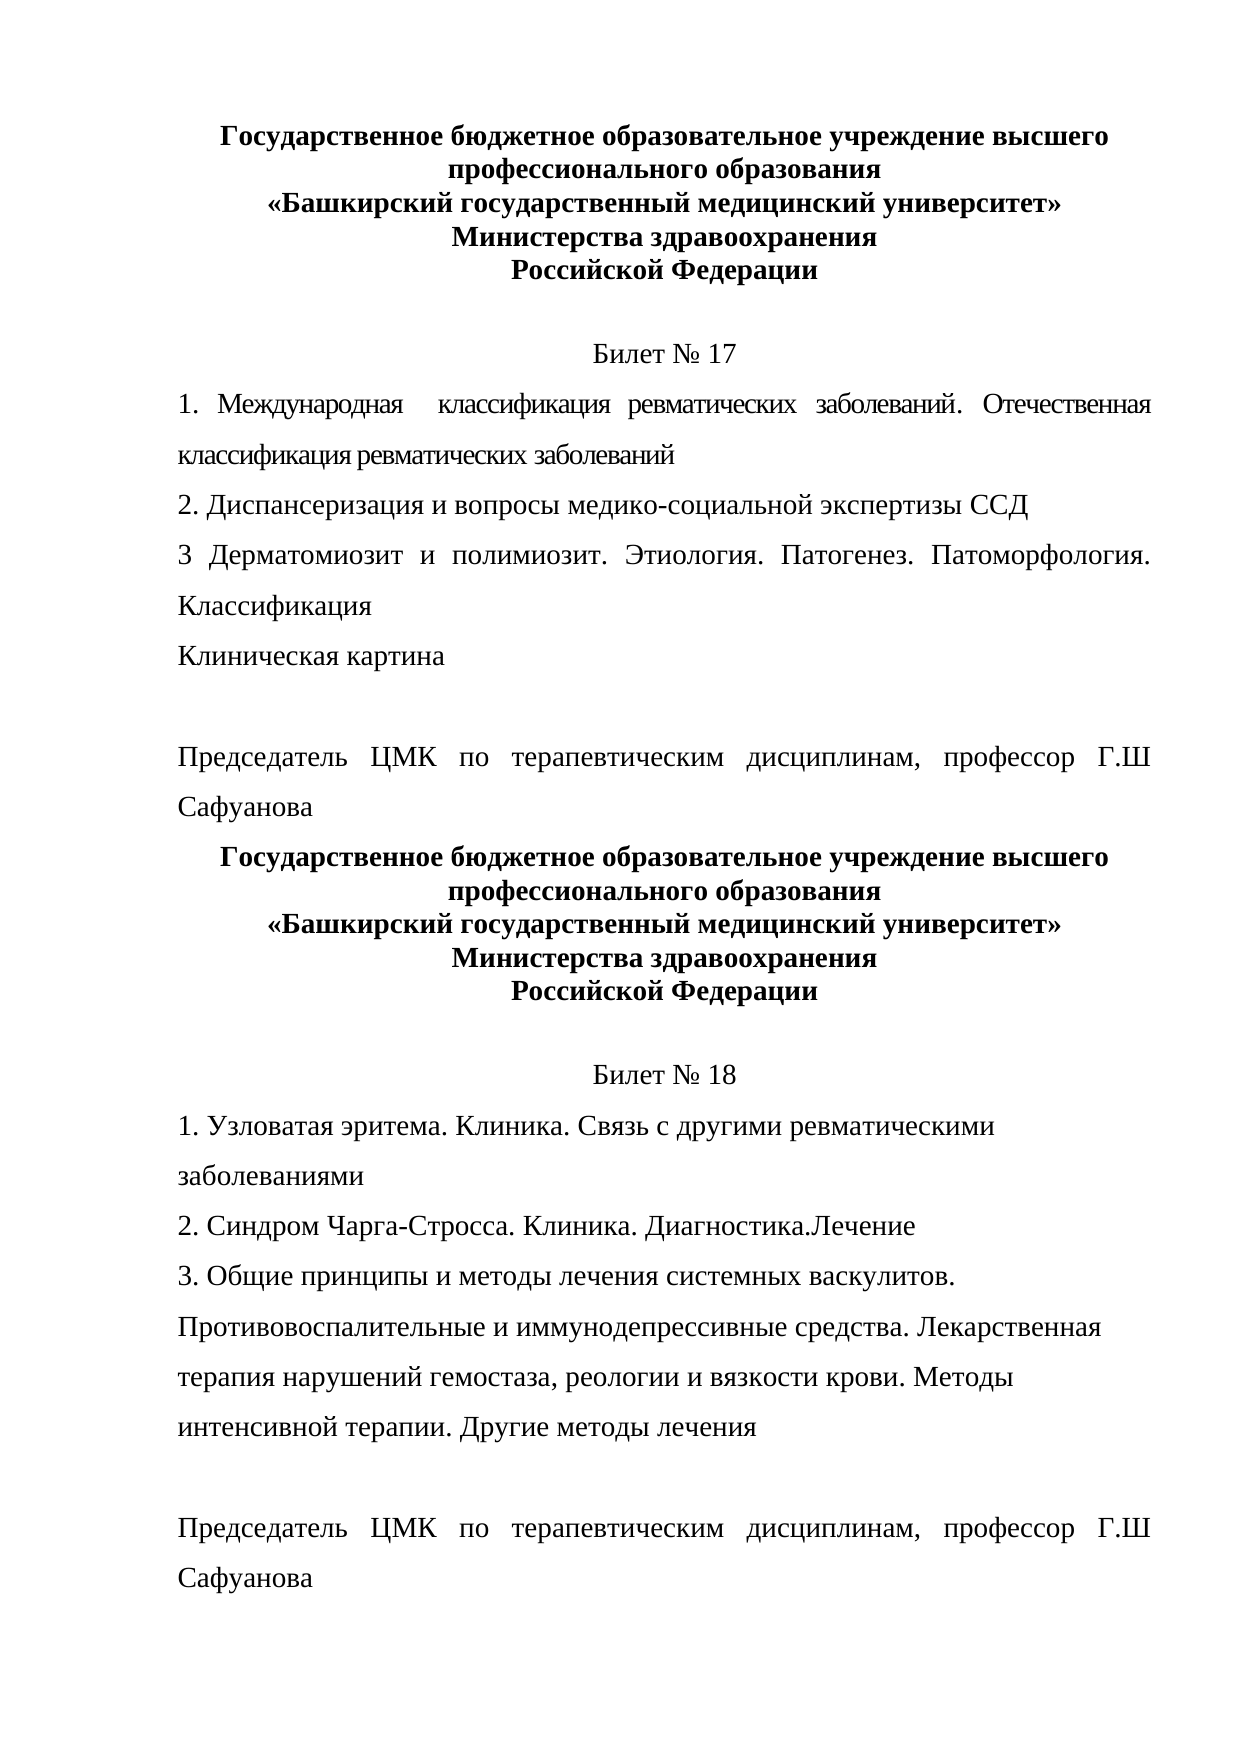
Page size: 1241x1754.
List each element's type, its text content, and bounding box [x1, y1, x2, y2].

text Министерства здравоохранения [177, 219, 1152, 252]
text Российской Федерации [177, 252, 1152, 286]
text 1. Международная классификация ревматических заболеваний. Отечественная классификация ревматических заболеваний [177, 386, 1152, 470]
text Председатель ЦМК по терапевтическим дисциплинам, профессор Г.Ш Сафуанова [177, 1510, 1152, 1594]
text «Башкирский государственный медицинский университет» [177, 185, 1152, 219]
text 2. Синдром Чарга-Стросса. Клиника. Диагностика.Лечение [177, 1208, 1152, 1242]
text Билет № 17 [177, 336, 1152, 370]
text Клиническая картина [177, 638, 1152, 672]
text 3 Дерматомиозит и полимиозит. Этиология. Патогенез. Патоморфология. Классификация [177, 537, 1152, 621]
text 2. Диспансеризация и вопросы медико-социальной экспертизы ССД [177, 487, 1152, 521]
text Председатель ЦМК по терапевтическим дисциплинам, профессор Г.Ш Сафуанова [177, 739, 1152, 822]
text 3. Общие принципы и методы лечения системных васкулитов. Противовоспалительные и иммунодепрессивные средства. Лекарственная терапия нарушений гемостаза, реологии и вязкости крови. Методы интенсивной терапии. Другие методы лечения [177, 1258, 1152, 1443]
text «Башкирский государственный медицинский университет» [177, 906, 1152, 940]
text Государственное бюджетное образовательное учреждение высшего профессионального образования [177, 118, 1152, 185]
text 1. Узловатая эритема. Клиника. Связь с другими ревматическими заболеваниями [177, 1108, 1152, 1191]
text Билет № 18 [177, 1057, 1152, 1091]
text Российской Федерации [177, 973, 1152, 1007]
text Государственное бюджетное образовательное учреждение высшего профессионального образования [177, 839, 1152, 906]
text Министерства здравоохранения [177, 940, 1152, 973]
